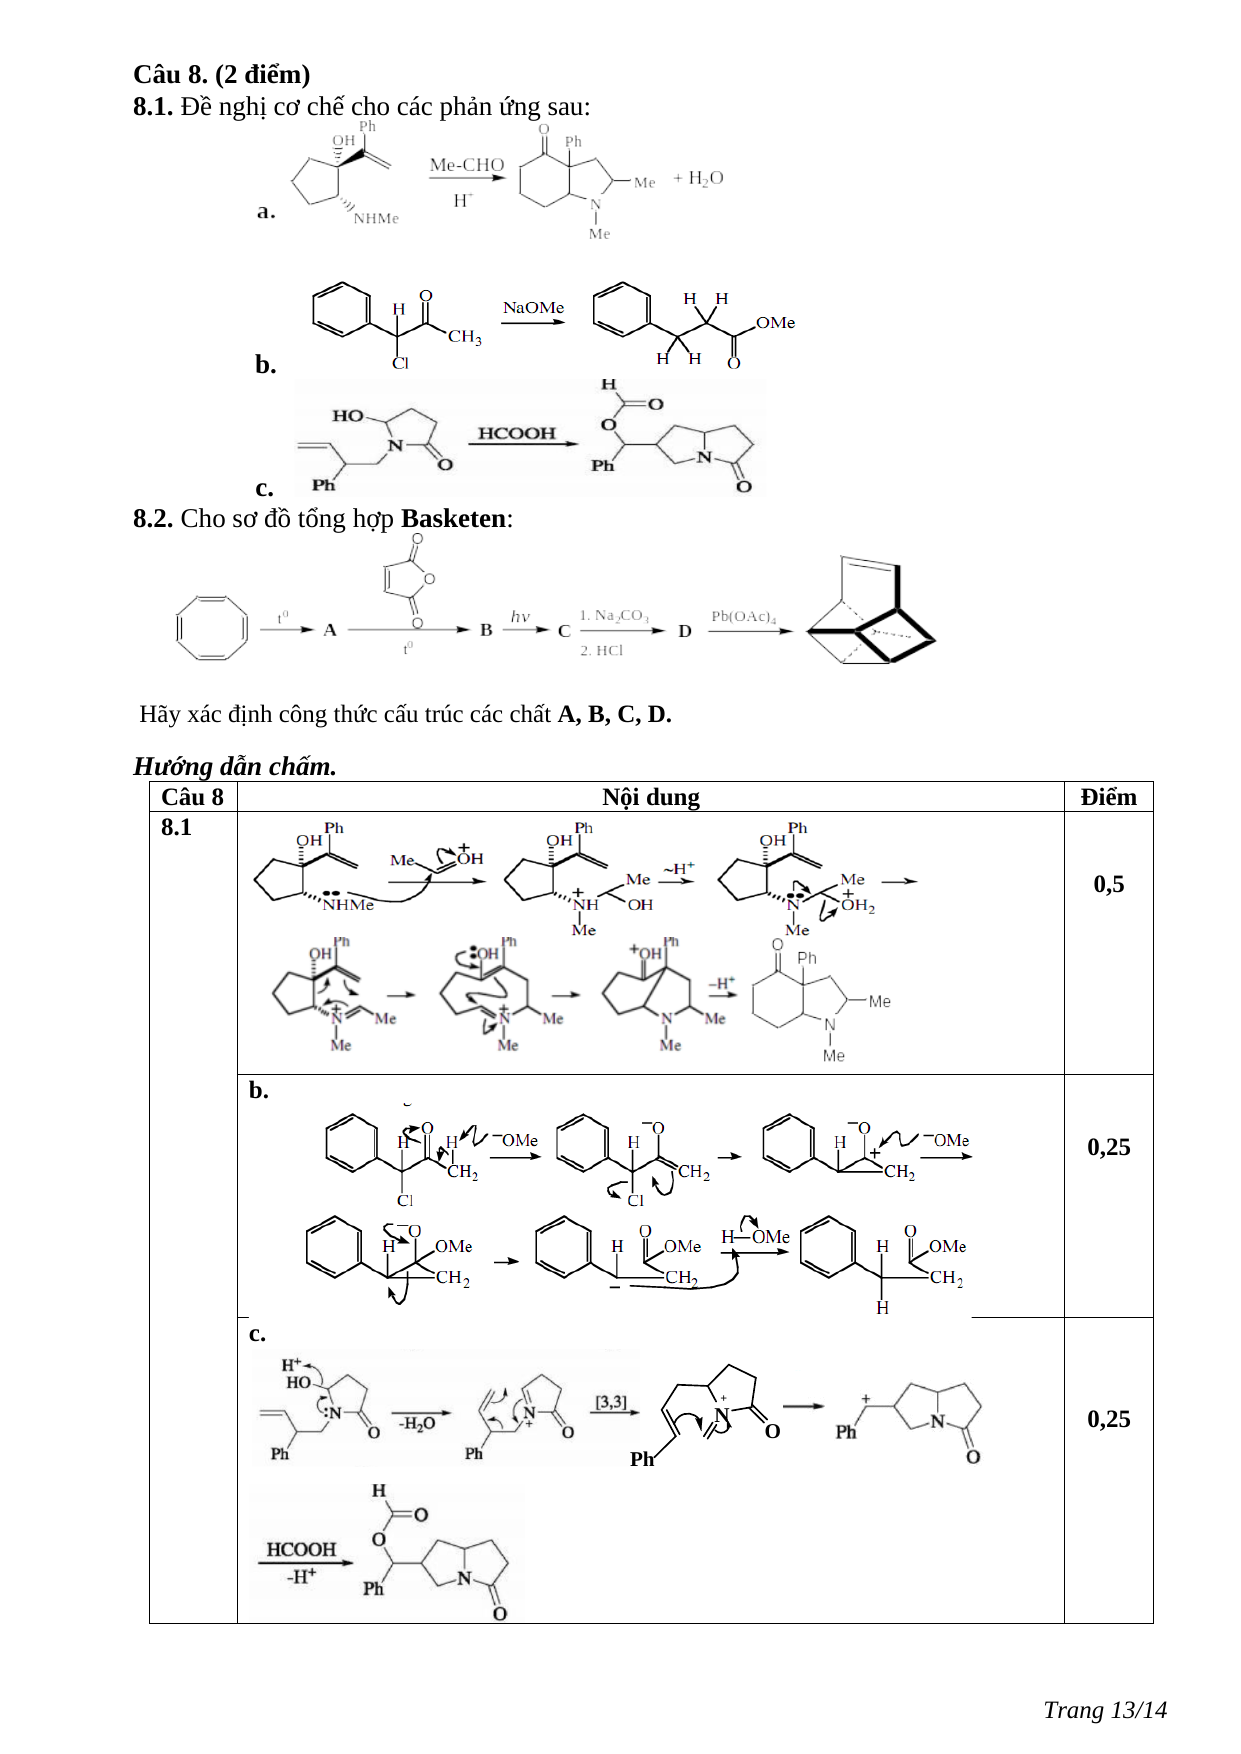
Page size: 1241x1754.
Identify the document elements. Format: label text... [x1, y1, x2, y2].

text 8.2. Cho sơ đồ tổng hợp Basketen: [133, 502, 1170, 534]
text Câu 8. (2 điểm) [133, 58, 1170, 90]
picture [294, 379, 767, 497]
picture [310, 276, 800, 374]
table_cell c. [238, 1318, 1064, 1623]
table_cell 8.1 [150, 812, 237, 1623]
table_cell b. [238, 1075, 1064, 1317]
text 8.1. Đề nghị cơ chế cho các phản ứng sau: [133, 90, 1170, 121]
picture [248, 1103, 1009, 1318]
text Hướng dẫn chấm. [133, 750, 1170, 781]
table_cell 0,5 [1065, 812, 1153, 1074]
picture [248, 812, 924, 938]
table_cell 0,25 [1065, 1075, 1153, 1317]
table_header Điểm [1065, 782, 1153, 811]
table_header Câu 8 [150, 782, 237, 811]
table_header Nội dung [238, 782, 1064, 811]
table_cell [238, 812, 1064, 1074]
text Hãy xác định công thức cấu trúc các chất A, B, C, D. [133, 699, 1170, 728]
picture [248, 1484, 525, 1623]
table_cell 0,25 [1065, 1318, 1153, 1623]
